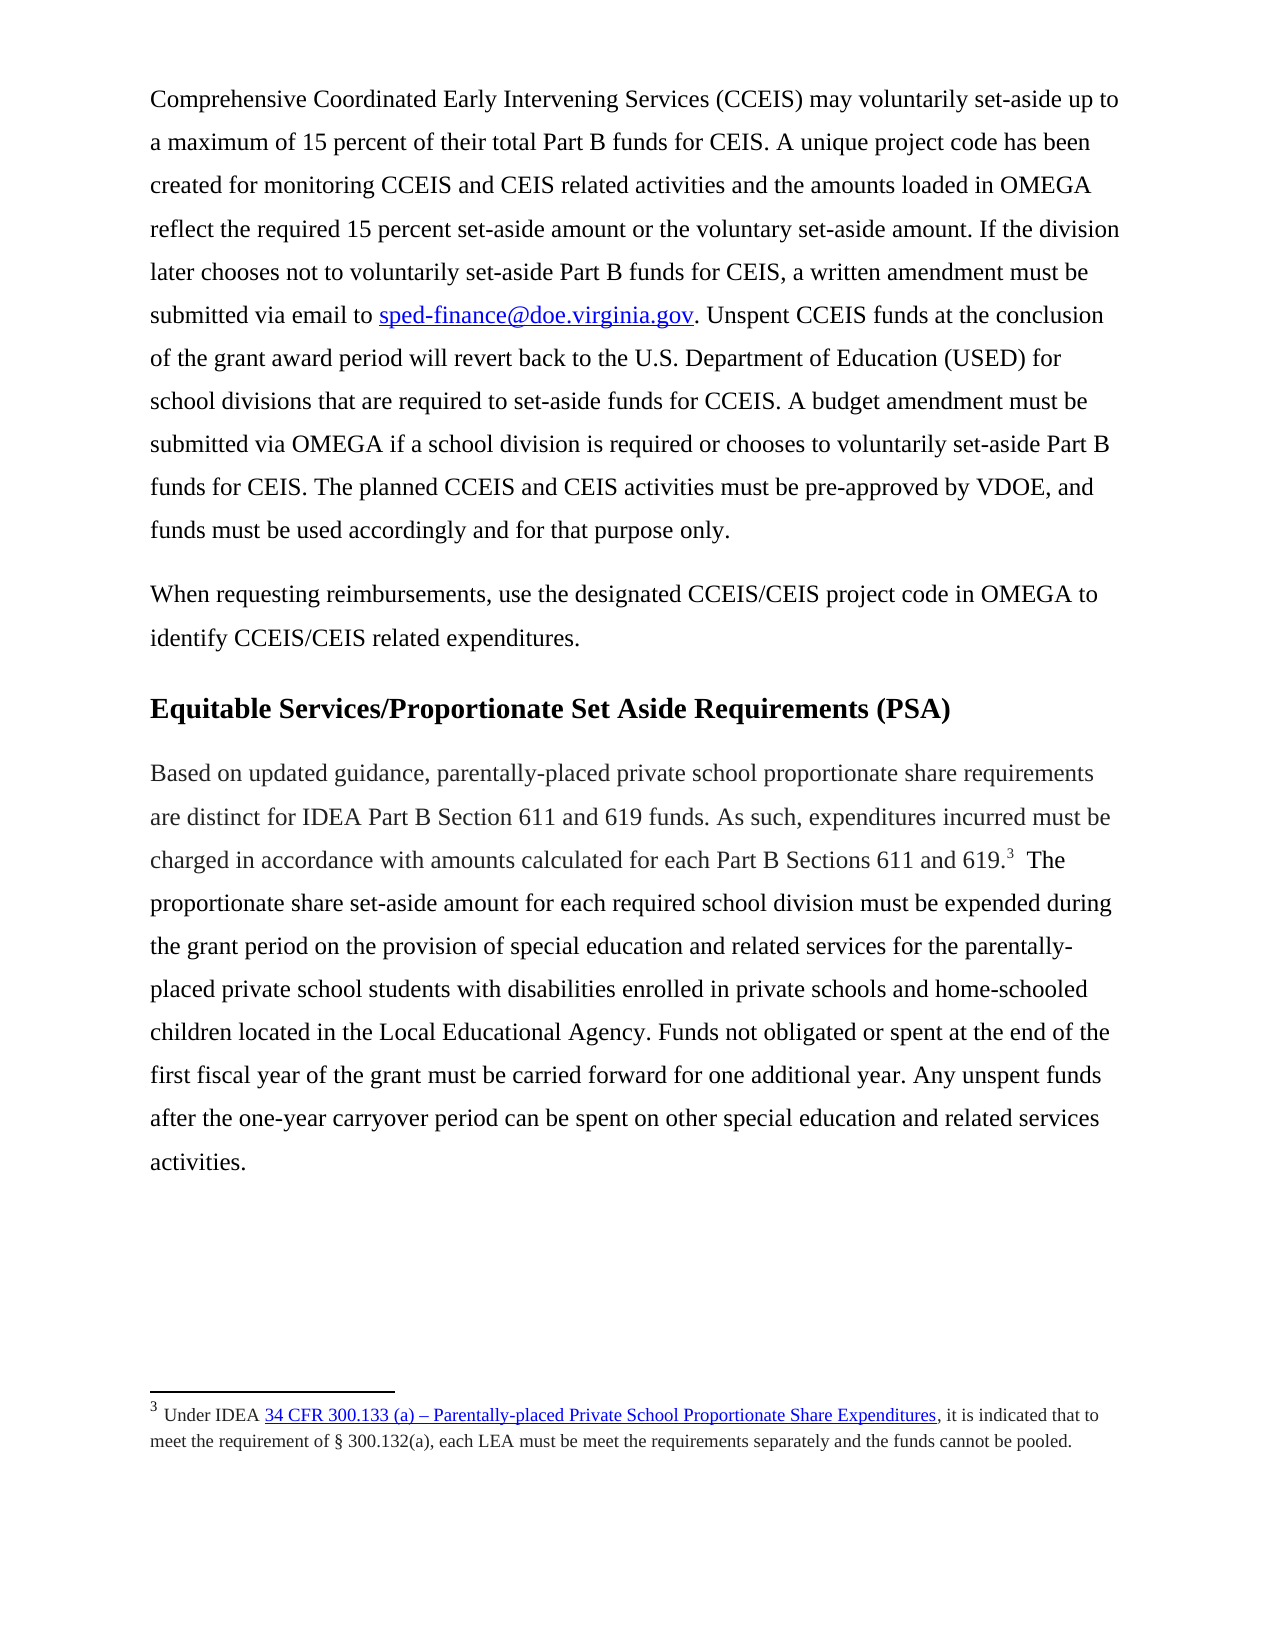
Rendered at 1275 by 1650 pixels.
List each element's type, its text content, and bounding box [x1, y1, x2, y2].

text Based on updated guidance, parentally-placed private school proportionate share requirements are distinct for IDEA Part B Section 611 and 619 funds. As such, expenditures incurred must be charged in accordance with amounts calculated for each Part B Sections 611 and 619. The proportionate share set-aside amount for each required school division must be expended during the grant period on the provision of special education and related services for the parentally-placed private school students with disabilities enrolled in private schools and home-schooled children located in the Local Educational Agency. Funds not obligated or spent at the end of the first fiscal year of the grant must be carried forward for one additional year. Any unspent funds after the one-year carryover period can be spent on other special education and related services activities. [150, 758, 1125, 1175]
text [150, 84, 1125, 544]
subtitle Equitable Services/Proportionate Set Aside Requirements (PSA) [150, 691, 1125, 724]
text When requesting reimbursements, use the designated CCEIS/CEIS project code in OMEGA to identify CCEIS/CEIS related expenditures. [150, 579, 1125, 651]
